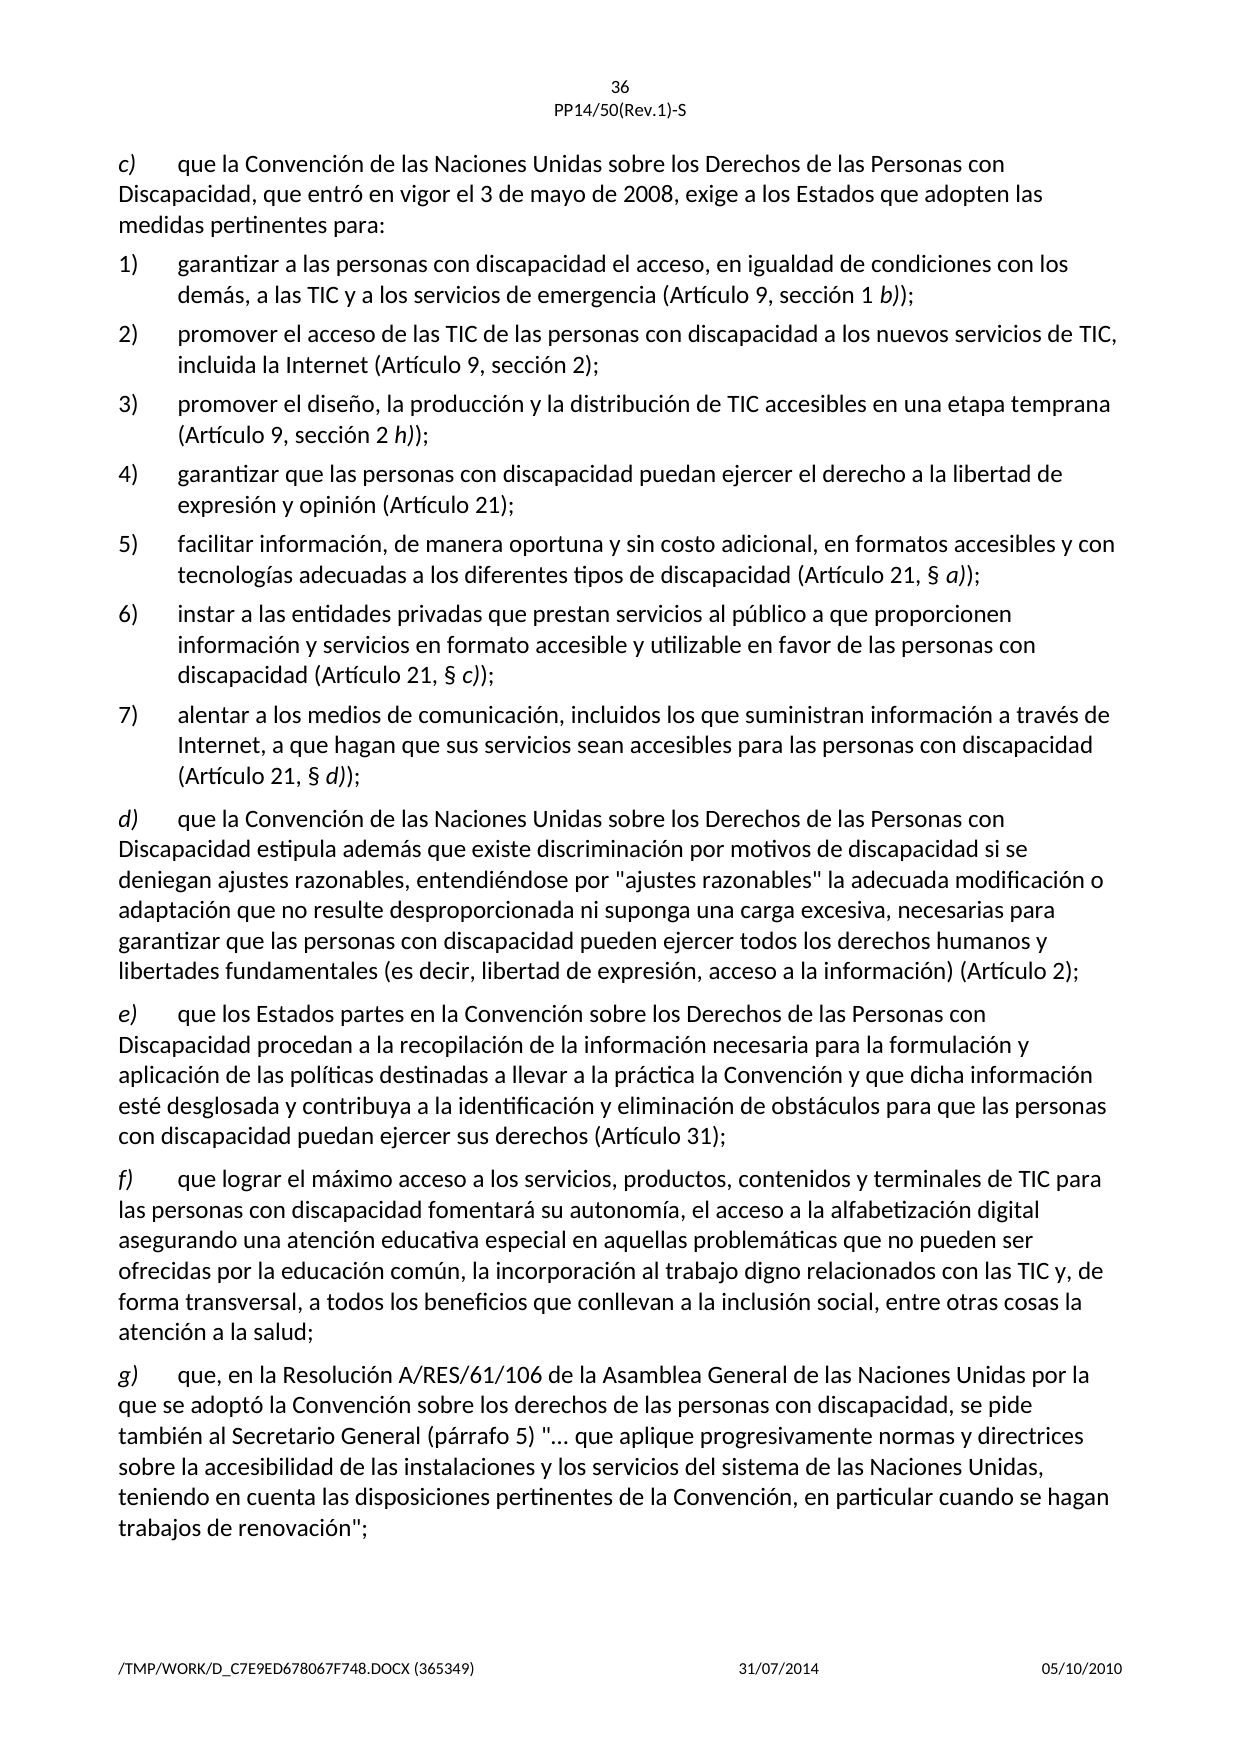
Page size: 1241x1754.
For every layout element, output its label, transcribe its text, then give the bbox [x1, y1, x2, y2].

text 3) promover el diseño, la producción y la distribución de TIC accesibles en una etapa temprana (Artículo 9, sección 2 h)); [118, 388, 1122, 449]
text 2) promover el acceso de las TIC de las personas con discapacidad a los nuevos servicios de TIC, incluida la Internet (Artículo 9, sección 2); [118, 318, 1122, 379]
text f) que lograr el máximo acceso a los servicios, productos, contenidos y terminales de TIC para las personas con discapacidad fomentará su autonomía, el acceso a la alfabetización digital asegurando una atención educativa especial en aquellas problemáticas que no pueden ser ofrecidas por la educación común, la incorporación al trabajo digno relacionados con las TIC y, de forma transversal, a todos los beneficios que conllevan a la inclusión social, entre otras cosas la atención a la salud; [118, 1163, 1122, 1347]
text d) que la Convención de las Naciones Unidas sobre los Derechos de las Personas con Discapacidad estipula además que existe discriminación por motivos de discapacidad si se deniegan ajustes razonables, entendiéndose por "ajustes razonables" la adecuada modificación o adaptación que no resulte desproporcionada ni suponga una carga excesiva, necesarias para garantizar que las personas con discapacidad pueden ejercer todos los derechos humanos y libertades fundamentales (es decir, libertad de expresión, acceso a la información) (Artículo 2); [118, 803, 1122, 986]
text 6) instar a las entidades privadas que prestan servicios al público a que proporcionen información y servicios en formato accesible y utilizable en favor de las personas con discapacidad (Artículo 21, § c)); [118, 598, 1122, 690]
text g) que, en la Resolución A/RES/61/106 de la Asamblea General de las Naciones Unidas por la que se adoptó la Convención sobre los derechos de las personas con discapacidad, se pide también al Secretario General (párrafo 5) "… que aplique progresivamente normas y directrices sobre la accesibilidad de las instalaciones y los servicios del sistema de las Naciones Unidas, teniendo en cuenta las disposiciones pertinentes de la Convención, en particular cuando se hagan trabajos de renovación"; [118, 1359, 1122, 1542]
text e) que los Estados partes en la Convención sobre los Derechos de las Personas con Discapacidad procedan a la recopilación de la información necesaria para la formulación y aplicación de las políticas destinadas a llevar a la práctica la Convención y que dicha información esté desglosada y contribuya a la identificación y eliminación de obstáculos para que las personas con discapacidad puedan ejercer sus derechos (Artículo 31); [118, 998, 1122, 1151]
text 7) alentar a los medios de comunicación, incluidos los que suministran información a través de Internet, a que hagan que sus servicios sean accesibles para las personas con discapacidad (Artículo 21, § d)); [118, 699, 1122, 790]
text 1) garantizar a las personas con discapacidad el acceso, en igualdad de condiciones con los demás, a las TIC y a los servicios de emergencia (Artículo 9, sección 1 b)); [118, 248, 1122, 309]
text c) que la Convención de las Naciones Unidas sobre los Derechos de las Personas con Discapacidad, que entró en vigor el 3 de mayo de 2008, exige a los Estados que adopten las medidas pertinentes para: [118, 148, 1122, 239]
text 5) facilitar información, de manera oportuna y sin costo adicional, en formatos accesibles y con tecnologías adecuadas a los diferentes tipos de discapacidad (Artículo 21, § a)); [118, 528, 1122, 589]
text 4) garantizar que las personas con discapacidad puedan ejercer el derecho a la libertad de expresión y opinión (Artículo 21); [118, 458, 1122, 519]
